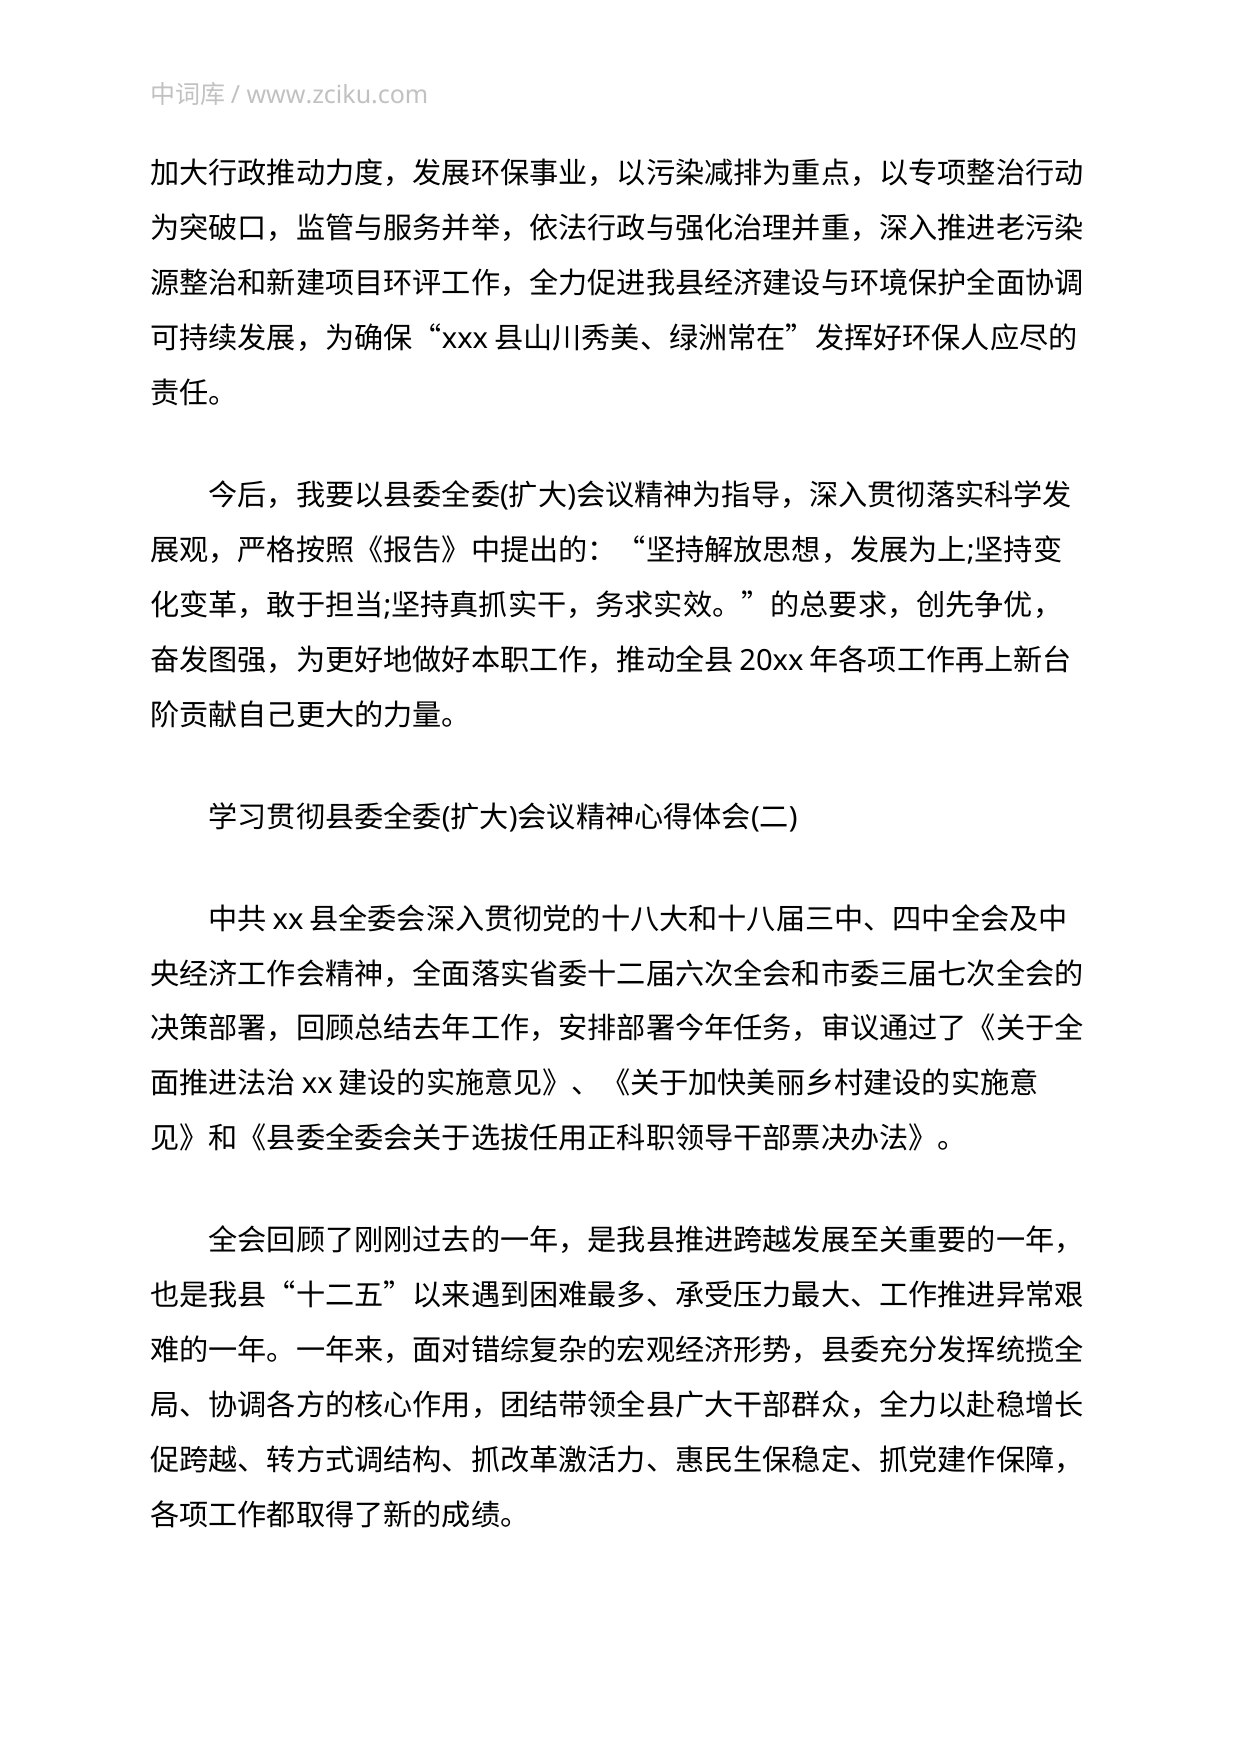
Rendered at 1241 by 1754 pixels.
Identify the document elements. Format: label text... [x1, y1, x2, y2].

text 今后，我要以县委全委(扩大)会议精神为指导，深入贯彻落实科学发展观，严格按照《报告》中提出的：“坚持解放思想，发展为上;坚持变化变革，敢于担当;坚持真抓实干，务求实效。”的总要求，创先争优，奋发图强，为更好地做好本职工作，推动全县20xx年各项工作再上新台阶贡献自己更大的力量。 [150, 471, 1090, 734]
text 全会回顾了刚刚过去的一年，是我县推进跨越发展至关重要的一年，也是我县“十二五”以来遇到困难最多、承受压力最大、工作推进异常艰难的一年。一年来，面对错综复杂的宏观经济形势，县委充分发挥统揽全局、协调各方的核心作用，团结带领全县广大干部群众，全力以赴稳增长促跨越、转方式调结构、抓改革激活力、惠民生保稳定、抓党建作保障，各项工作都取得了新的成绩。 [150, 1217, 1090, 1533]
text 学习贯彻县委全委(扩大)会议精神心得体会(二) [150, 793, 1090, 836]
text 中共xx县全委会深入贯彻党的十八大和十八届三中、四中全会及中央经济工作会精神，全面落实省委十二届六次全会和市委三届七次全会的决策部署，回顾总结去年工作，安排部署今年任务，审议通过了《关于全面推进法治xx建设的实施意见》、《关于加快美丽乡村建设的实施意见》和《县委全委会关于选拔任用正科职领导干部票决办法》。 [150, 895, 1090, 1157]
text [150, 150, 1090, 412]
